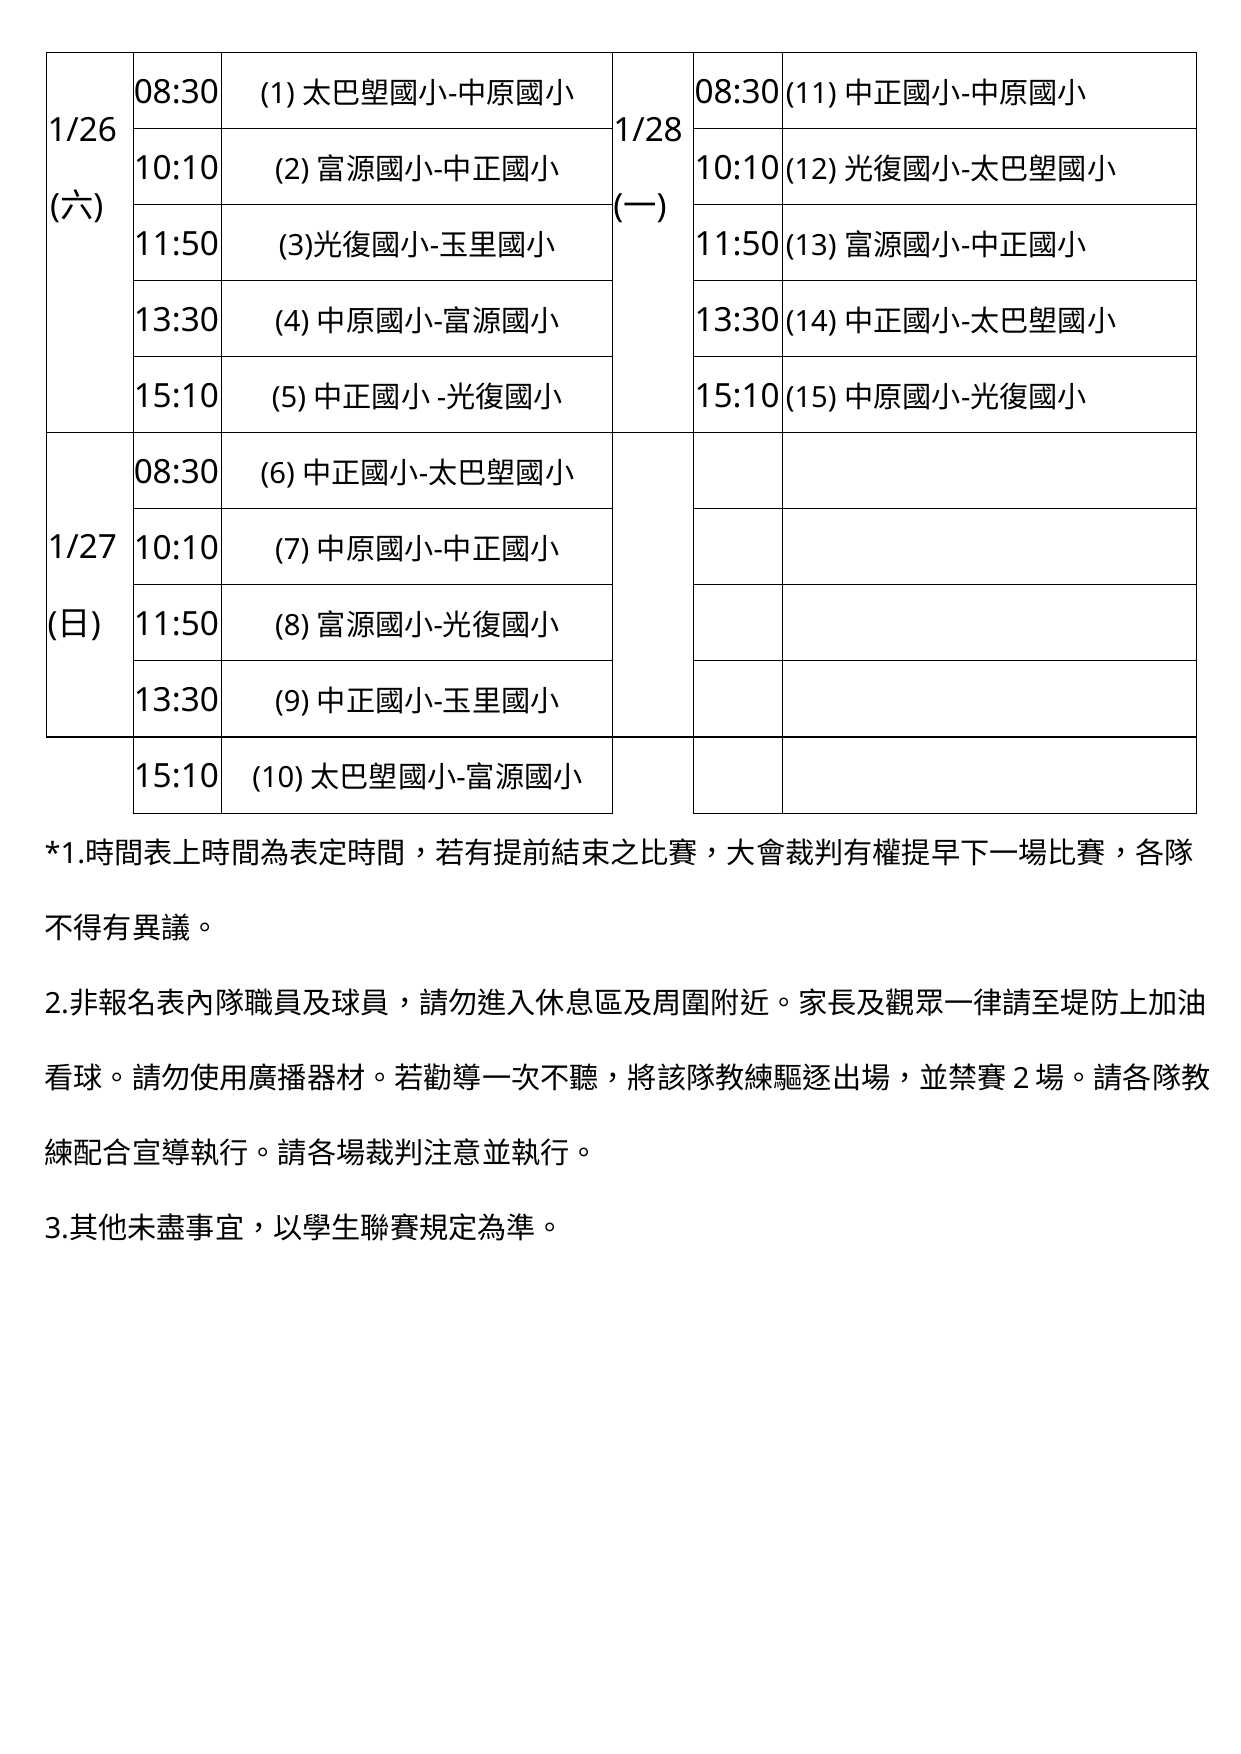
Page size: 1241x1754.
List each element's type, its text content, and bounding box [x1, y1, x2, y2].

table_cell [783, 661, 1196, 736]
table_cell 11:50 [694, 205, 782, 280]
table_cell [694, 738, 782, 812]
table_cell [694, 433, 782, 508]
table_cell 11:50 [134, 205, 221, 280]
table_cell 08:30 [694, 53, 782, 128]
table_cell [783, 509, 1196, 584]
table_cell 1/28 (一) [613, 53, 693, 432]
table_cell (10) 太巴塱國小-富源國小 [222, 738, 612, 812]
table_cell (14) 中正國小-太巴塱國小 [783, 281, 1196, 356]
table_cell [613, 433, 693, 736]
table_cell 15:10 [134, 738, 221, 812]
text 2.非報名表內隊職員及球員，請勿進入休息區及周圍附近。家長及觀眾一律請至堤防上加油看球。請勿使用廣播器材。若勸導一次不聽，將該隊教練驅逐出場，並禁賽2場。請各隊教練配合宣導執行。請各場裁判注意並執行。 [44, 963, 1211, 1188]
table_cell 13:30 [694, 281, 782, 356]
table_cell 08:30 [134, 433, 221, 508]
table_cell 10:10 [134, 129, 221, 204]
table_cell [694, 585, 782, 660]
table_cell (15) 中原國小-光復國小 [783, 357, 1196, 432]
table_cell [783, 585, 1196, 660]
text *1.時間表上時間為表定時間，若有提前結束之比賽，大會裁判有權提早下一場比賽，各隊不得有異議。 [44, 813, 1211, 963]
table_cell 1/26 (六) [47, 53, 133, 432]
table_cell 15:10 [694, 357, 782, 432]
table_cell 10:10 [134, 509, 221, 584]
text 3.其他未盡事宜，以學生聯賽規定為準。 [44, 1188, 1211, 1263]
table_cell (11) 中正國小-中原國小 [783, 53, 1196, 128]
table_cell (4) 中原國小-富源國小 [222, 281, 612, 356]
table_cell (12) 光復國小-太巴塱國小 [783, 129, 1196, 204]
table_cell 10:10 [694, 129, 782, 204]
table_cell (7) 中原國小-中正國小 [222, 509, 612, 584]
table_cell [694, 509, 782, 584]
table_cell 15:10 [134, 357, 221, 432]
table_cell [783, 738, 1196, 812]
table_cell 08:30 [134, 53, 221, 128]
table_cell [694, 661, 782, 736]
table_cell (3)光復國小-玉里國小 [222, 205, 612, 280]
table_cell [783, 433, 1196, 508]
table_cell (6) 中正國小-太巴塱國小 [222, 433, 612, 508]
table_cell (8) 富源國小-光復國小 [222, 585, 612, 660]
table_cell (5) 中正國小 -光復國小 [222, 357, 612, 432]
table_cell 13:30 [134, 281, 221, 356]
table_cell (9) 中正國小-玉里國小 [222, 661, 612, 736]
table_cell (2) 富源國小-中正國小 [222, 129, 612, 204]
table_cell (1) 太巴塱國小-中原國小 [222, 53, 612, 128]
table_cell (13) 富源國小-中正國小 [783, 205, 1196, 280]
table_cell 1/27 (日) [47, 433, 133, 736]
table_cell 13:30 [134, 661, 221, 736]
table_cell 11:50 [134, 585, 221, 660]
